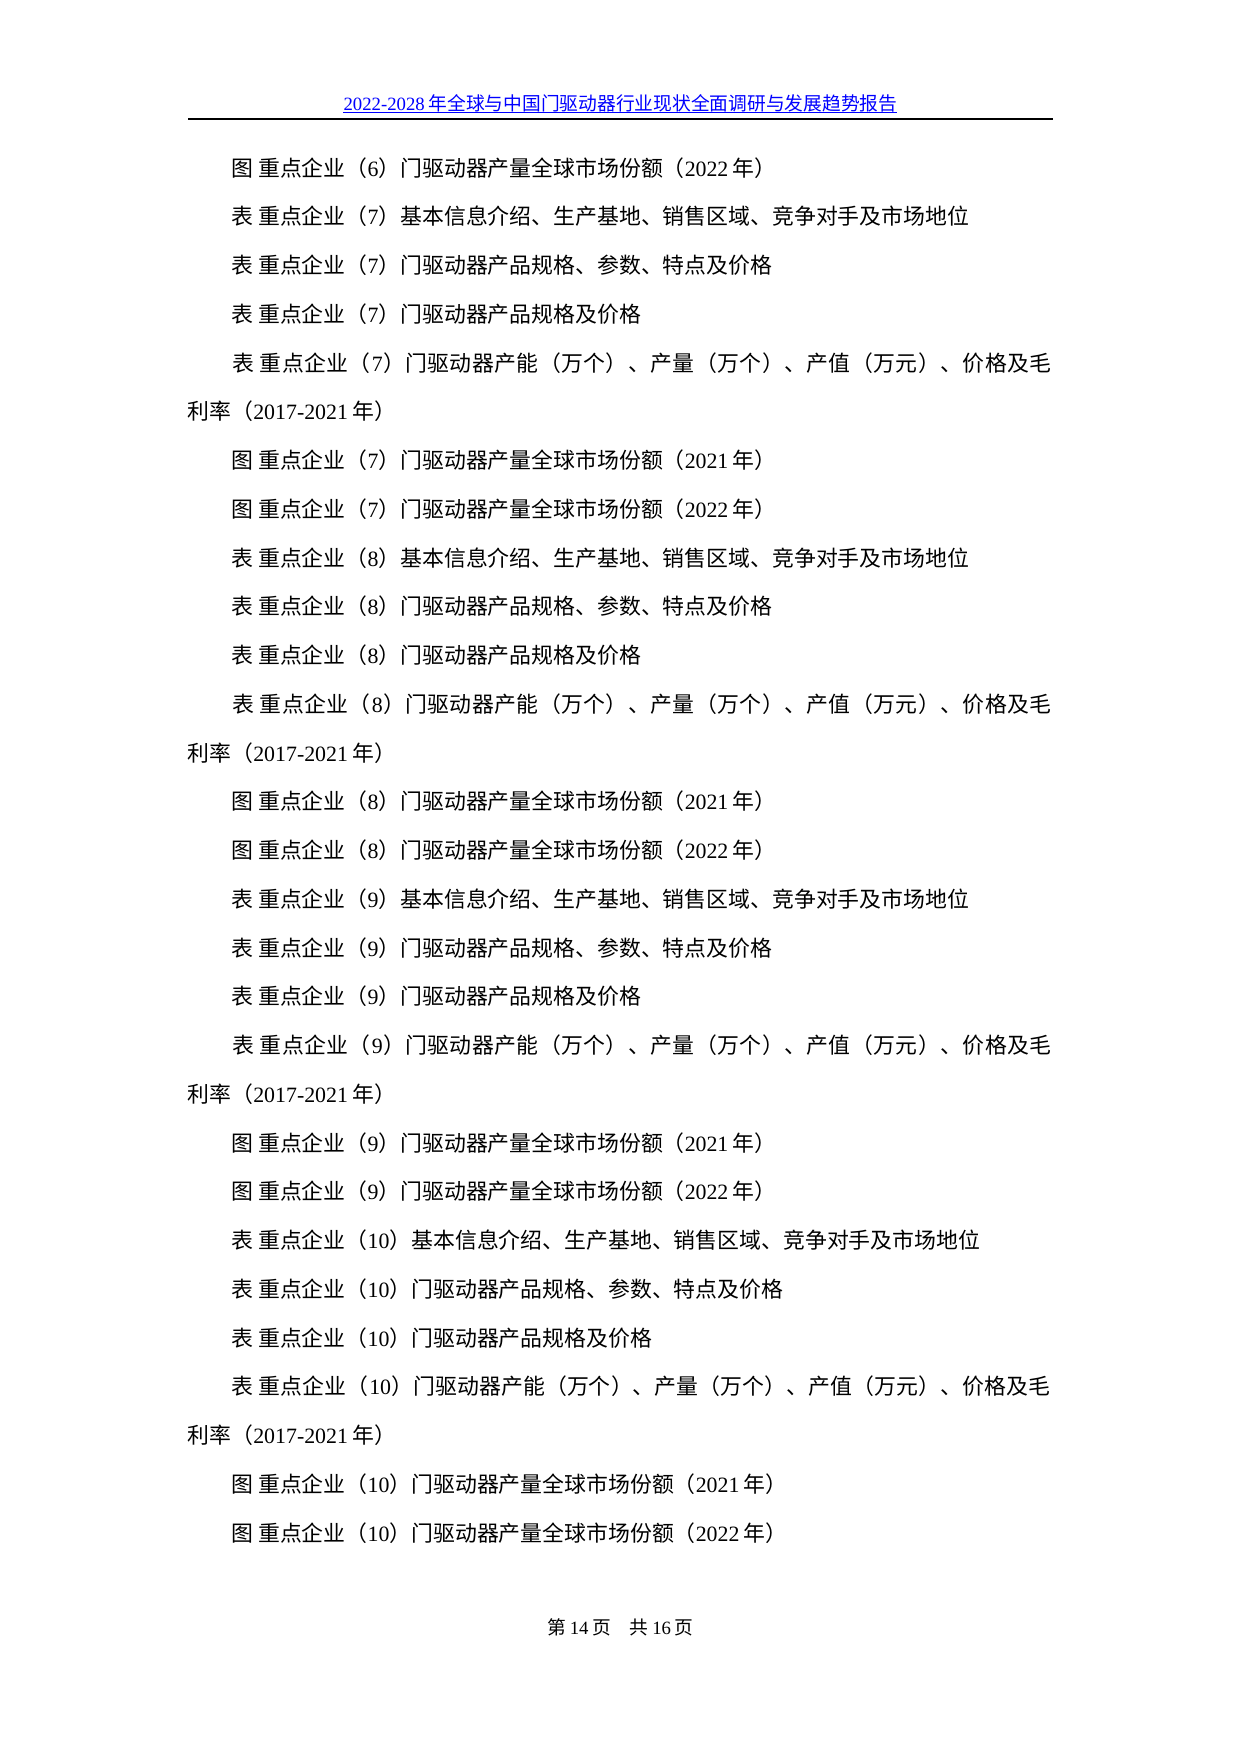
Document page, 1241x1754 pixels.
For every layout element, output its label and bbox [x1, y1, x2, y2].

text [187, 150, 1053, 1548]
